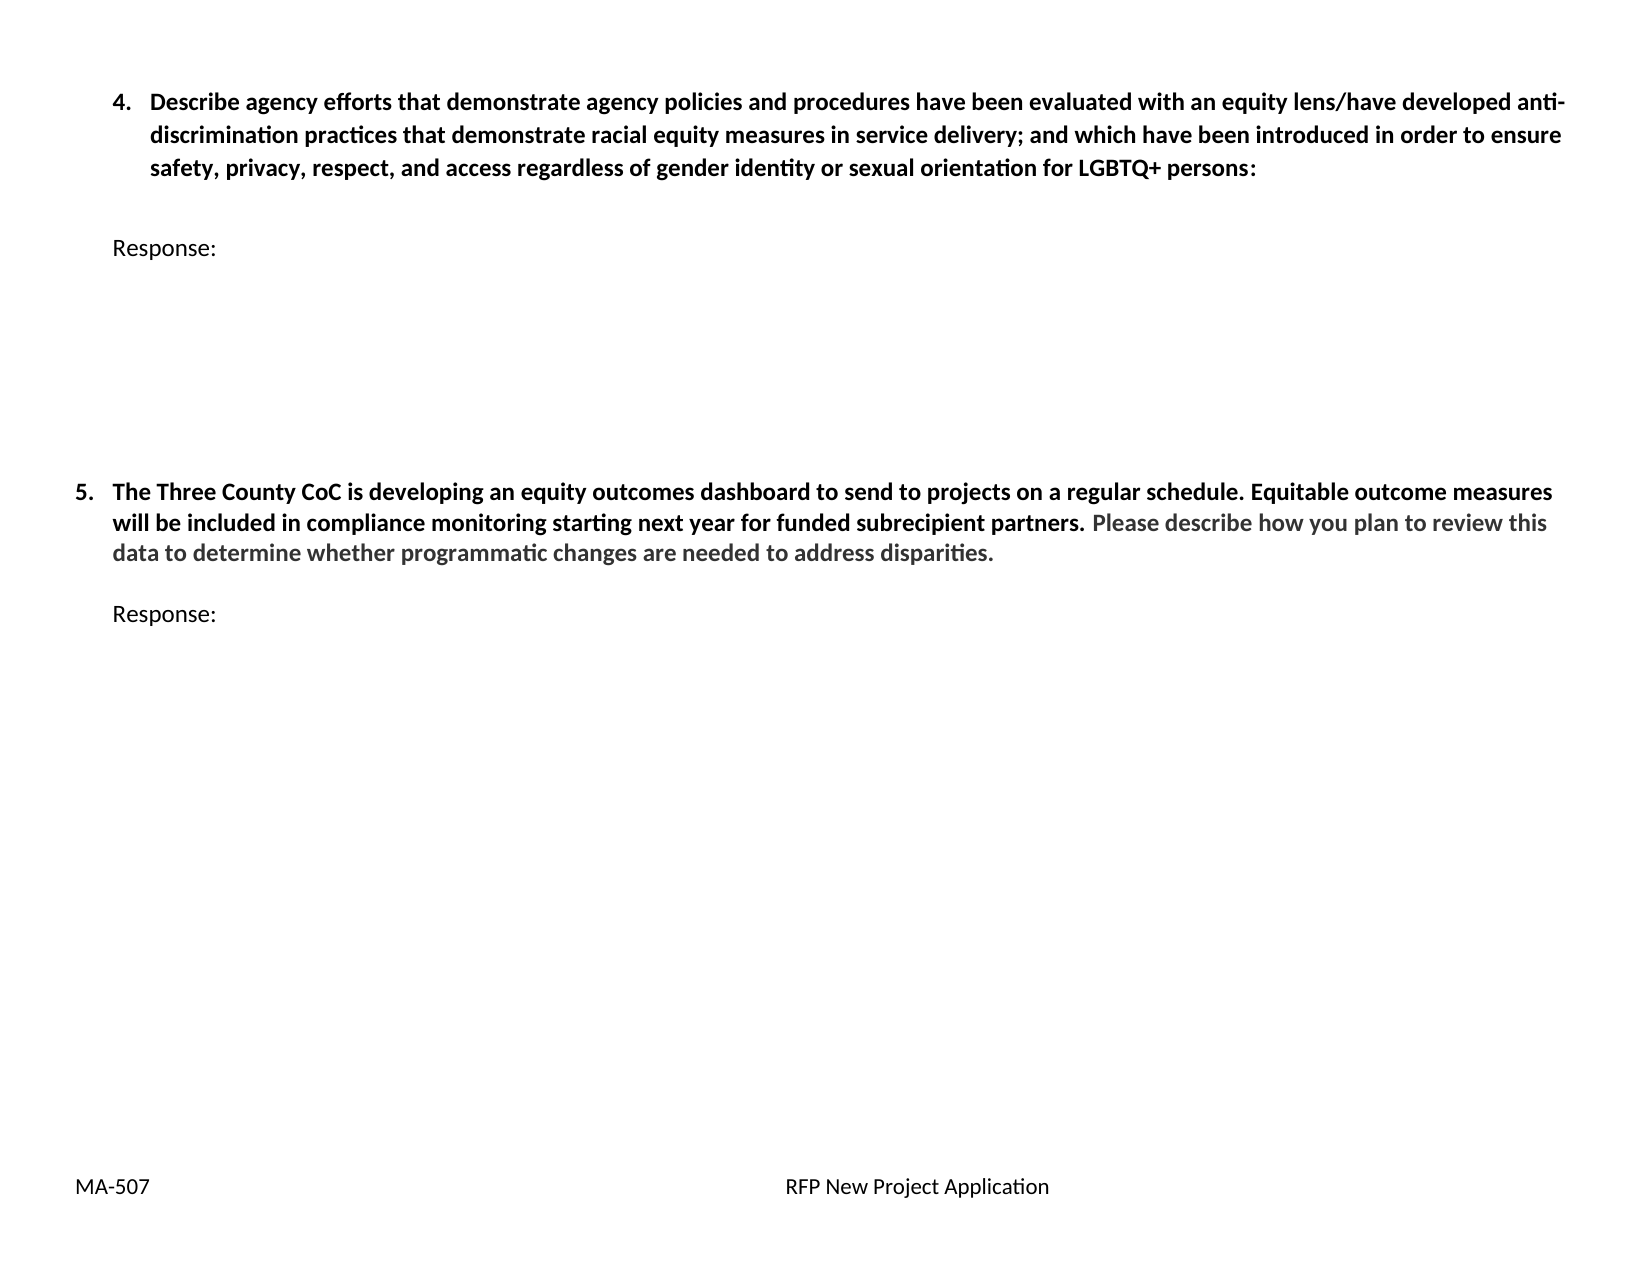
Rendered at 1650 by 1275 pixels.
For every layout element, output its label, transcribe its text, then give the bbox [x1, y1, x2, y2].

list The Three County CoC is developing an equity outcomes dashboard to send to projects on a regular schedule. Equitable outcome measures will be included in compliance monitoring starting next year for funded subrecipient partners. Please describe how you plan to review this data to determine whether programmatic changes are needed to address disparities. [75, 476, 1575, 568]
list Describe agency efforts that demonstrate agency policies and procedures have been evaluated with an equity lens/have developed anti-discrimination practices that demonstrate racial equity measures in service delivery; and which have been introduced in order to ensure safety, privacy, respect, and access regardless of gender identity or sexual orientation for LGBTQ+ persons: [112, 86, 1575, 182]
text Response: [112, 598, 1575, 629]
text Response: [112, 232, 1575, 262]
